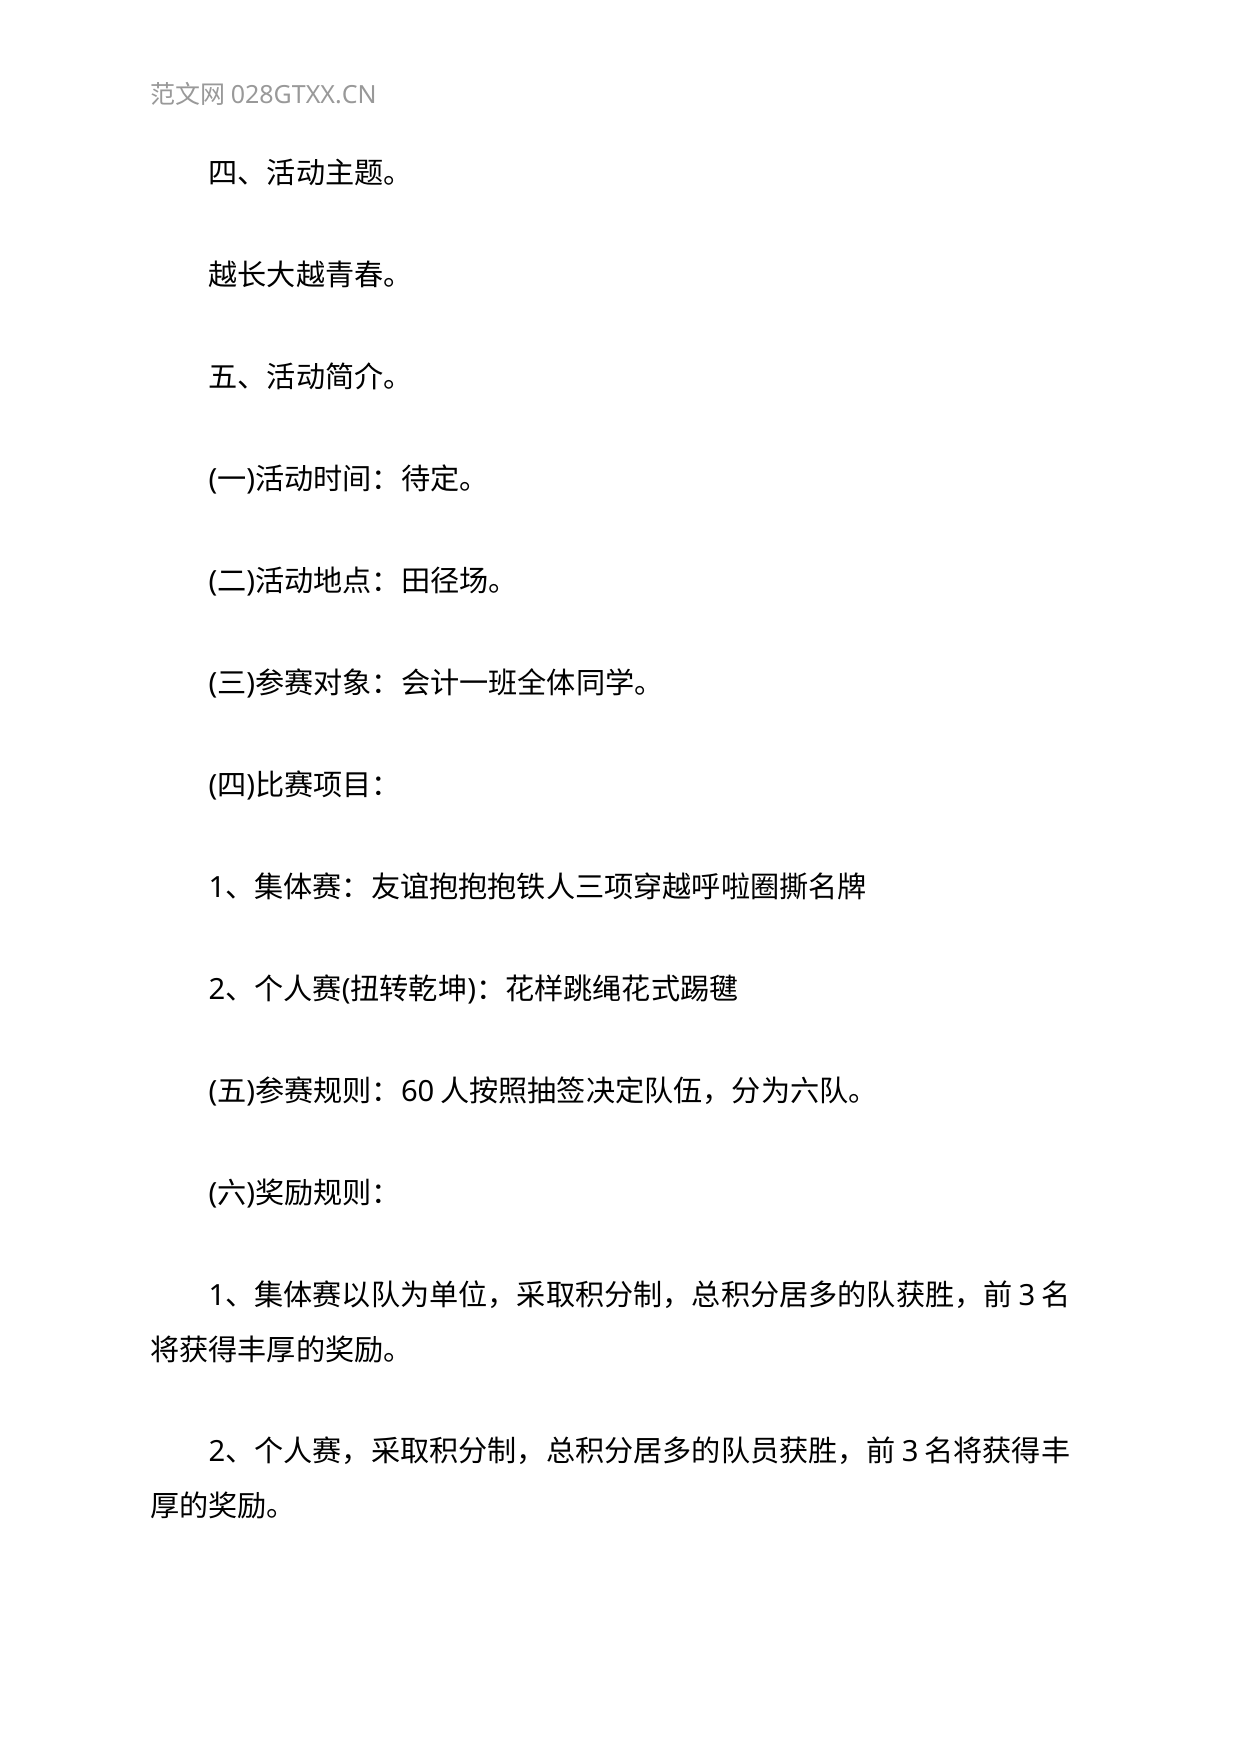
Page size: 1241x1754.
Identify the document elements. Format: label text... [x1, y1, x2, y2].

text (六)奖励规则： [150, 1169, 1090, 1212]
text (四)比赛项目： [150, 761, 1090, 804]
text 1、集体赛：友谊抱抱抱铁人三项穿越呼啦圈撕名牌 [150, 863, 1090, 906]
text (五)参赛规则：60人按照抽签决定队伍，分为六队。 [150, 1067, 1090, 1109]
text 四、活动主题。 [150, 150, 1090, 192]
text 2、个人赛，采取积分制，总积分居多的队员获胜，前3名将获得丰厚的奖励。 [150, 1428, 1090, 1525]
text 1、集体赛以队为单位，采取积分制，总积分居多的队获胜，前3名将获得丰厚的奖励。 [150, 1271, 1090, 1368]
text 五、活动简介。 [150, 353, 1090, 396]
text (三)参赛对象：会计一班全体同学。 [150, 659, 1090, 702]
text (一)活动时间：待定。 [150, 455, 1090, 498]
text 2、个人赛(扭转乾坤)：花样跳绳花式踢毽 [150, 965, 1090, 1008]
text (二)活动地点：田径场。 [150, 557, 1090, 600]
text 越长大越青春。 [150, 252, 1090, 294]
